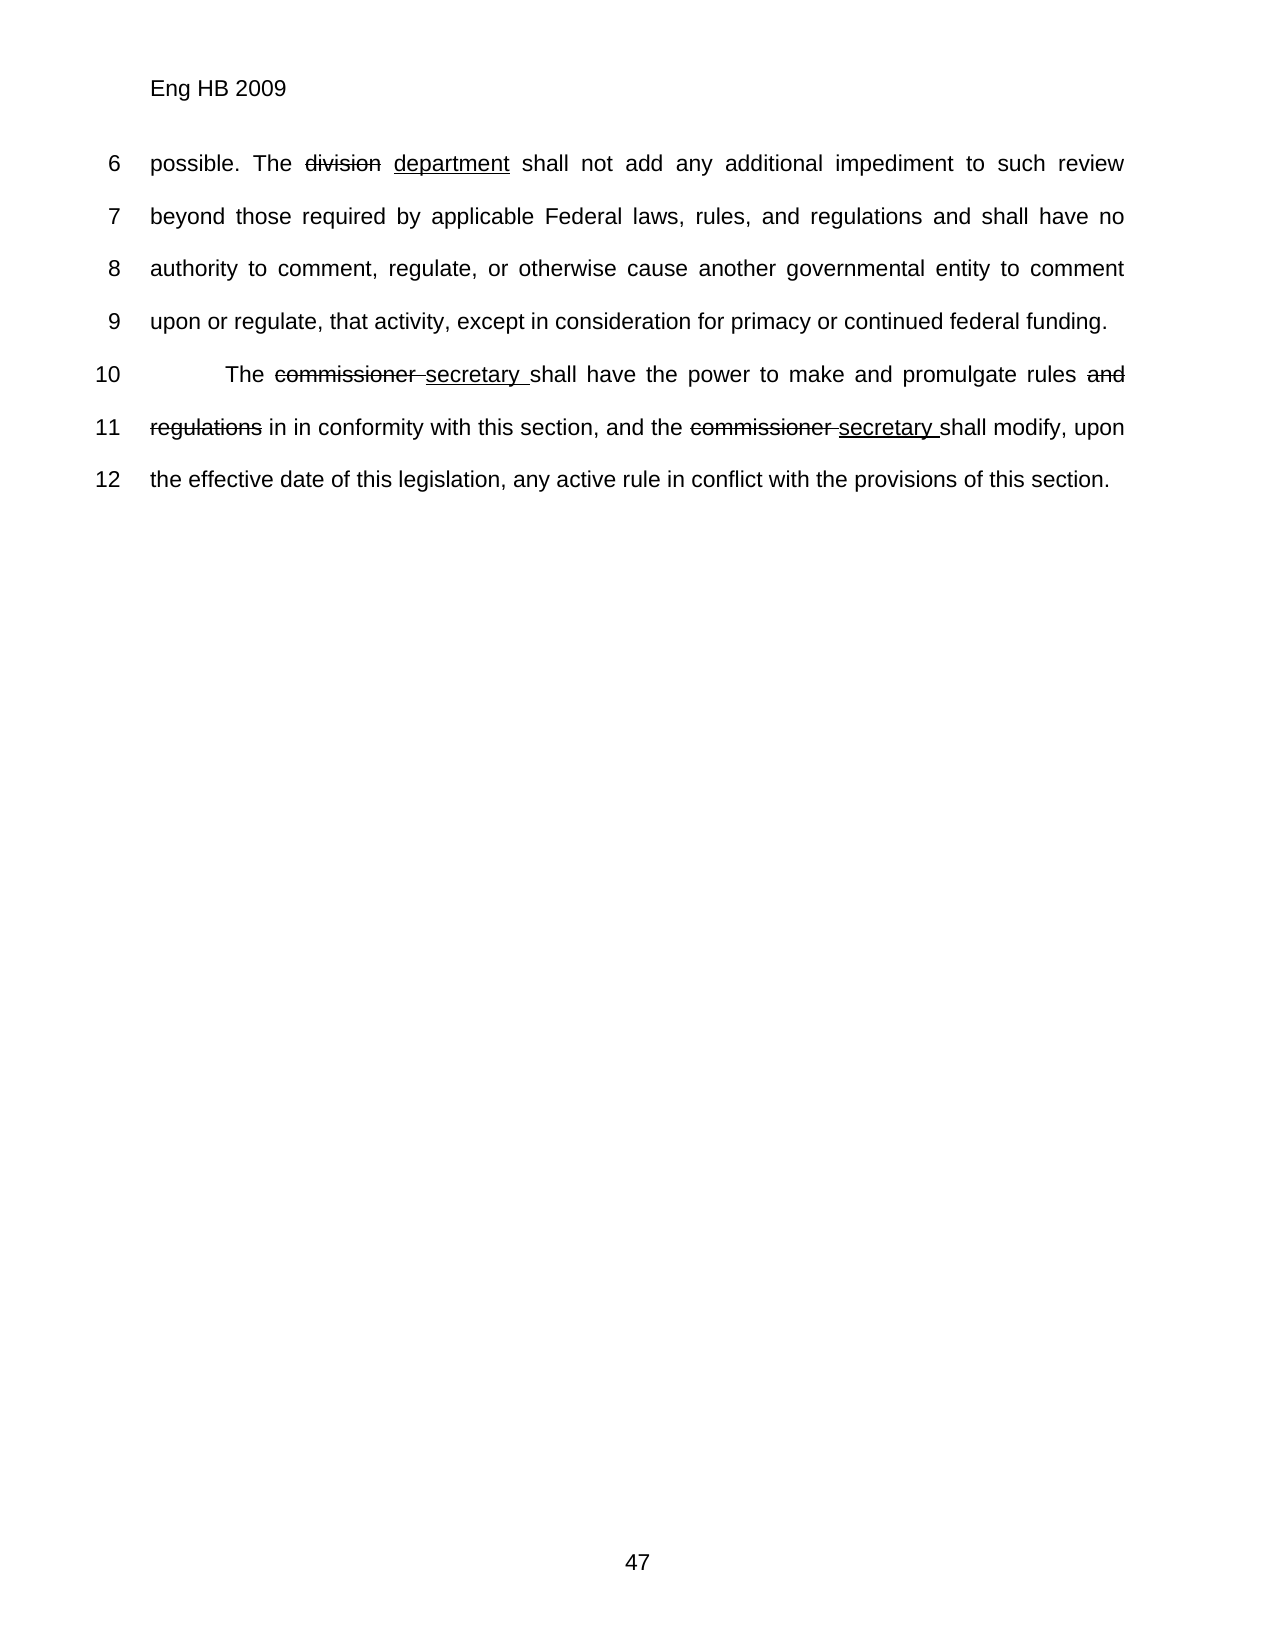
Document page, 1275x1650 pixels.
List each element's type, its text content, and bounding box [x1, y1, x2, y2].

text The commissioner secretary shall have the power to make and promulgate rules and regulations in in conformity with this section, and the commissioner secretary shall modify, upon the effective date of this legislation, any active rule in conflict with the provisions of this section. [150, 361, 1125, 493]
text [150, 150, 1125, 334]
